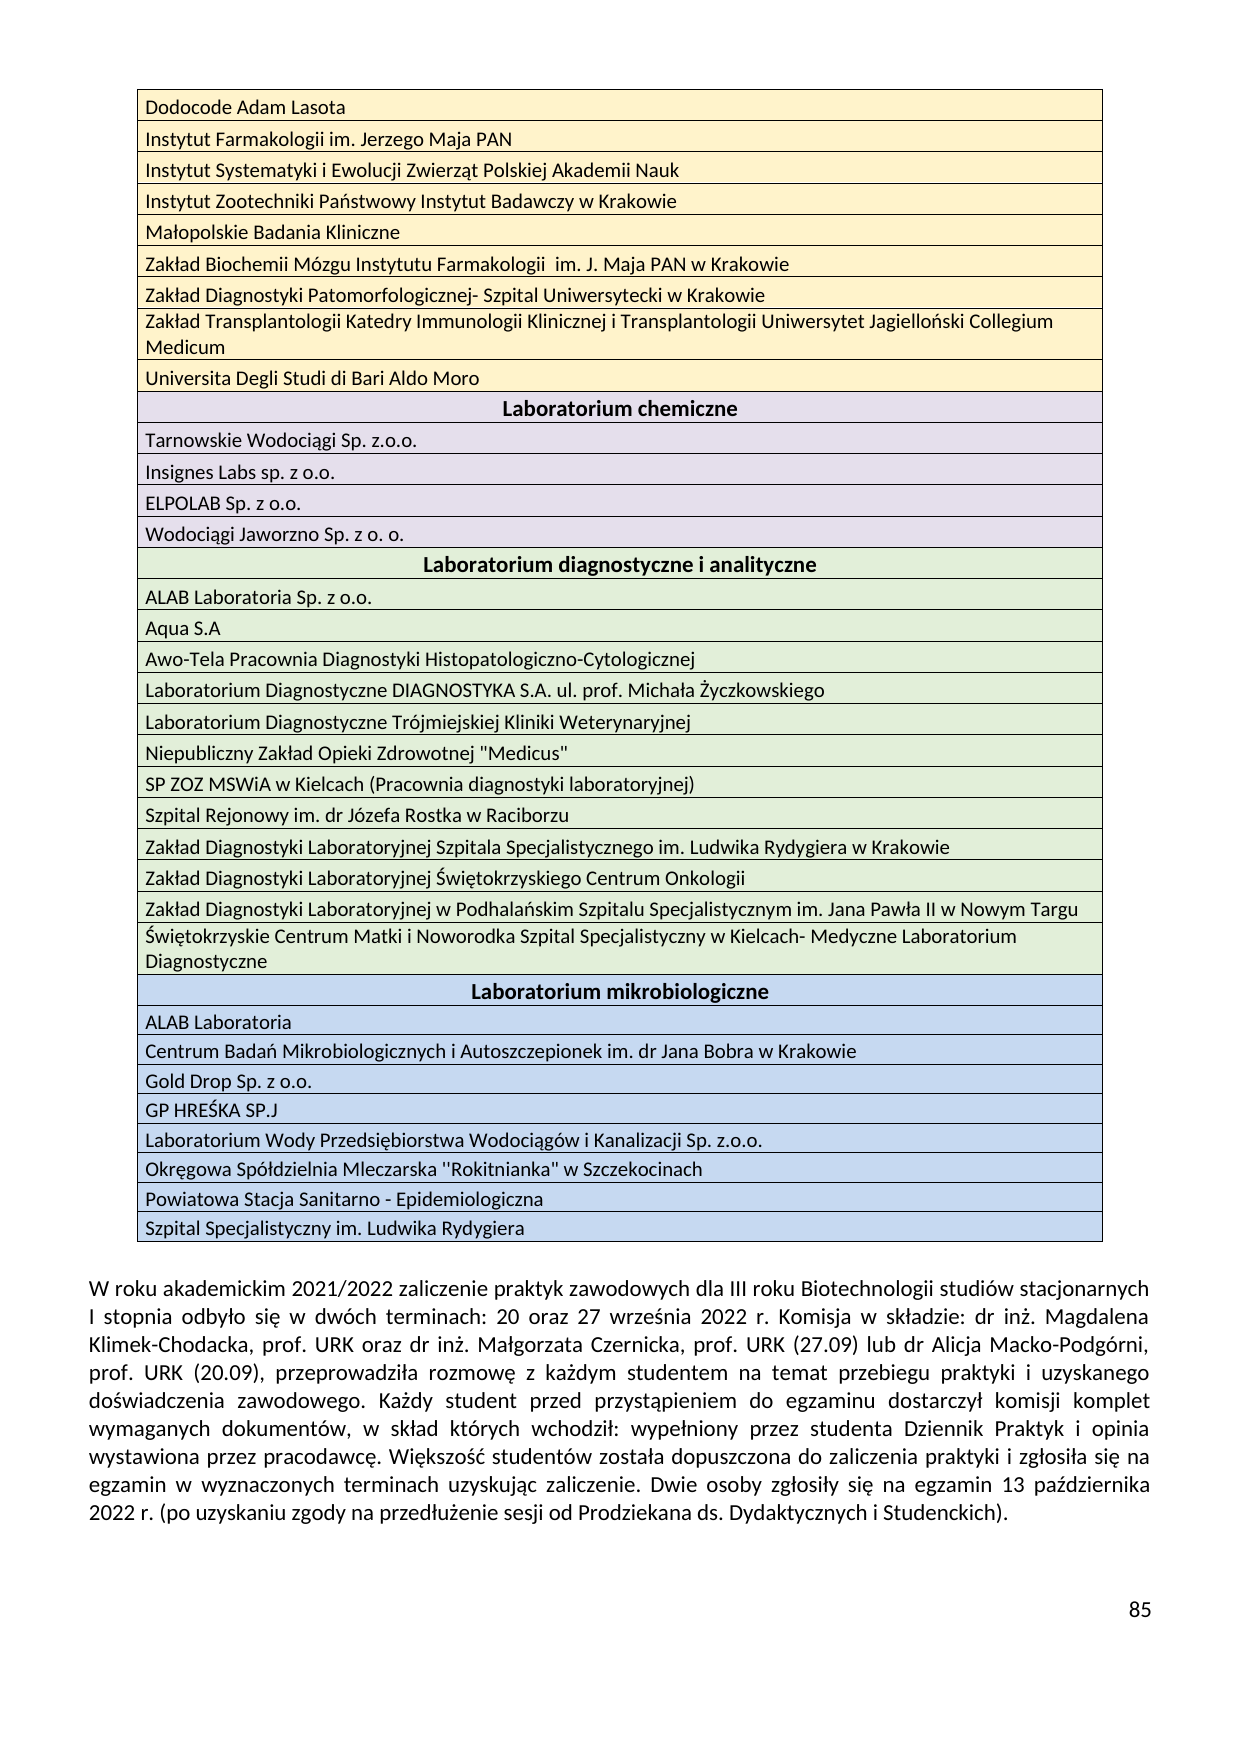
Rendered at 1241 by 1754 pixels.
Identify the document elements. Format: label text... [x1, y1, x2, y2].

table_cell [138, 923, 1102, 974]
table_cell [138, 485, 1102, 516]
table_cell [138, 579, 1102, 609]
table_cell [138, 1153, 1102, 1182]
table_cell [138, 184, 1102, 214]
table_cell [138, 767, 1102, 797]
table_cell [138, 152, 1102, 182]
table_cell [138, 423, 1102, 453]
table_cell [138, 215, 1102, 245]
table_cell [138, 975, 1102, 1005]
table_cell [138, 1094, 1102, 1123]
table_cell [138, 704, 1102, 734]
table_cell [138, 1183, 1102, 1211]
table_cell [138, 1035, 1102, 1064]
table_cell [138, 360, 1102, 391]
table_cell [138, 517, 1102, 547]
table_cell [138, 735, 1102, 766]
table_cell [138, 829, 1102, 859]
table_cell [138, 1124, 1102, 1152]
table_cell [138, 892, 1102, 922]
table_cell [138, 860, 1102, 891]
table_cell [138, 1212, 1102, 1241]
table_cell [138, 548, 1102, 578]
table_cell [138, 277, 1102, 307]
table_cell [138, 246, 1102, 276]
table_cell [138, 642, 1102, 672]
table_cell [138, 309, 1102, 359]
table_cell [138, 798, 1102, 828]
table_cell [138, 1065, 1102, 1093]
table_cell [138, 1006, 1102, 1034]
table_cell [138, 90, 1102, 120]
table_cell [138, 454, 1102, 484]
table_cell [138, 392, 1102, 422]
text W roku akademickim 2021/2022 zaliczenie praktyk zawodowych dla III roku Biotechnologii studiów stacjonarnych I stopnia odbyło się w dwóch terminach: 20 oraz 27 września 2022 r. Komisja w składzie: dr inż. Magdalena Klimek-Chodacka, prof. URK oraz dr inż. Małgorzata Czernicka, prof. URK (27.09) lub dr Alicja Macko-Podgórni, prof. URK (20.09), przeprowadziła rozmowę z każdym studentem na temat przebiegu praktyki i uzyskanego doświadczenia zawodowego. Każdy student przed przystąpieniem do egzaminu dostarczył komisji komplet wymaganych dokumentów, w skład których wchodził: wypełniony przez studenta Dziennik Praktyk i opinia wystawiona przez pracodawcę. Większość studentów została dopuszczona do zaliczenia praktyki i zgłosiła się na egzamin w wyznaczonych terminach uzyskując zaliczenie. Dwie osoby zgłosiły się na egzamin 13 października 2022 r. (po uzyskaniu zgody na przedłużenie sesji od Prodziekana ds. Dydaktycznych i Studenckich). [89, 1274, 1152, 1526]
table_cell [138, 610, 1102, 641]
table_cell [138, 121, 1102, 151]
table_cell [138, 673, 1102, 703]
